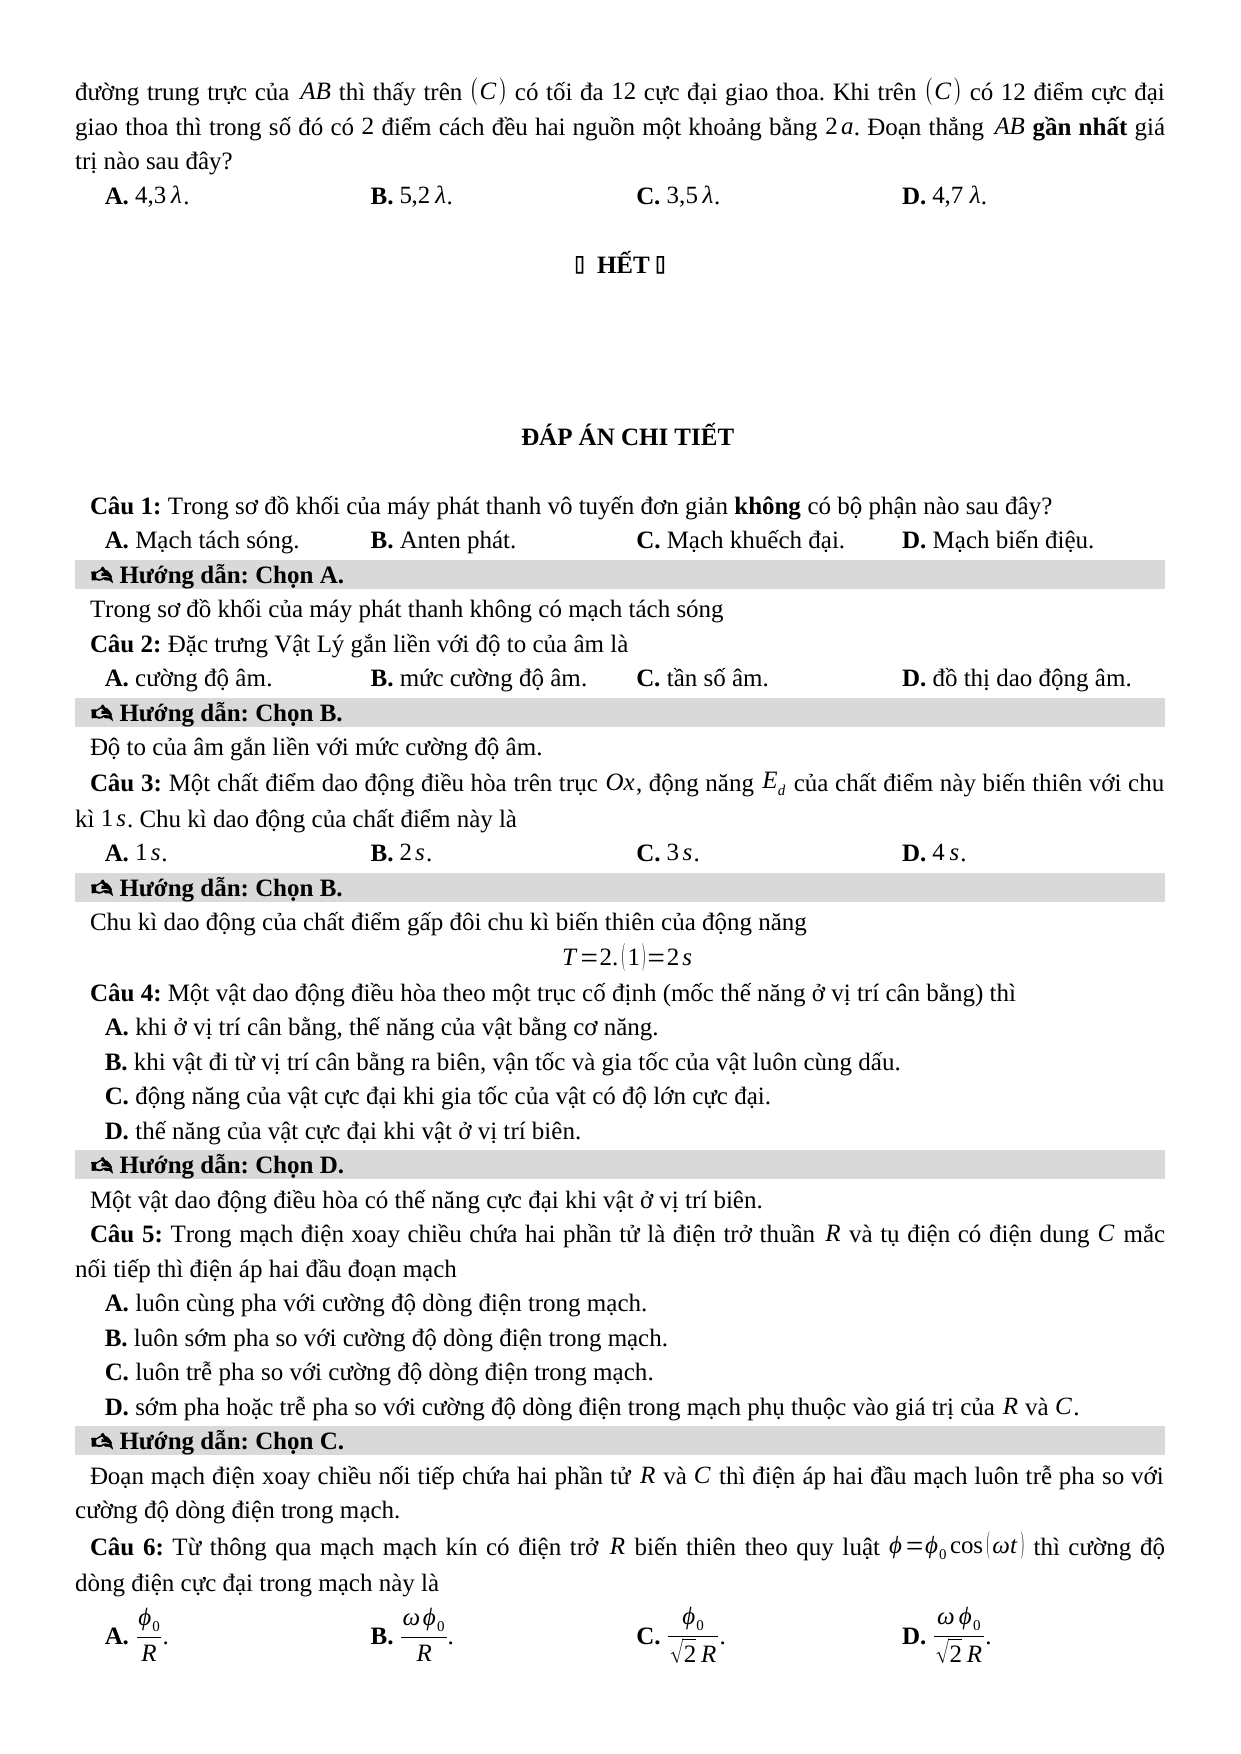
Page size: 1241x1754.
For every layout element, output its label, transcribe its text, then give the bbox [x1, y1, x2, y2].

text A. . B. . C. . D. . [75, 181, 1165, 209]
text Câu 5: Trong mạch điện xoay chiều chứa hai phần tử là điện trở thuần và tụ điện có điện dung mắc nối tiếp thì điện áp hai đầu đoạn mạch [75, 1219, 1165, 1283]
text Câu 6: Từ thông qua mạch mạch kín có điện trở biến thiên theo quy luật thì cường độ dòng điện cực đại trong mạch này là [75, 1530, 1165, 1597]
text A. . B. . C. . D. . [75, 838, 1165, 867]
text Hướng dẫn: Chọn B. [75, 698, 1165, 727]
text D. thế năng của vật cực đại khi vật ở vị trí biên. [75, 1116, 1165, 1145]
text HẾT [75, 250, 1165, 278]
text A. Mạch tách sóng. B. Anten phát. C. Mạch khuếch đại. D. Mạch biến điệu. [75, 526, 1165, 554]
text A. cường độ âm. B. mức cường độ âm. C. tần số âm. D. đồ thị dao động âm. [75, 663, 1165, 692]
text Hướng dẫn: Chọn A. [75, 560, 1165, 589]
text Hướng dẫn: Chọn D. [75, 1150, 1165, 1179]
text ĐÁP ÁN CHI TIẾT [75, 422, 1165, 451]
text Chu kì dao động của chất điểm gấp đôi chu kì biến thiên của động năng [75, 907, 1165, 936]
text Câu 2: Đặc trưng Vật Lý gắn liền với độ to của âm là [75, 629, 1165, 658]
text A. khi ở vị trí cân bằng, thế năng của vật bằng cơ năng. [75, 1012, 1165, 1041]
text Độ to của âm gắn liền với mức cường độ âm. [75, 732, 1165, 761]
text Đoạn mạch điện xoay chiều nối tiếp chứa hai phần tử và thì điện áp hai đầu mạch luôn trễ pha so với cường độ dòng điện trong mạch. [75, 1461, 1165, 1524]
text Câu 4: Một vật dao động điều hòa theo một trục cố định (mốc thế năng ở vị trí cân bằng) thì [75, 978, 1165, 1007]
text Hướng dẫn: Chọn B. [75, 873, 1165, 902]
text C. động năng của vật cực đại khi gia tốc của vật có độ lớn cực đại. [75, 1081, 1165, 1110]
text B. khi vật đi từ vị trí cân bằng ra biên, vận tốc và gia tốc của vật luôn cùng dấu. [75, 1047, 1165, 1076]
text Hướng dẫn: Chọn C. [75, 1426, 1165, 1455]
text B. luôn sớm pha so với cường độ dòng điện trong mạch. [75, 1323, 1165, 1352]
text Một vật dao động điều hòa có thế năng cực đại khi vật ở vị trí biên. [75, 1185, 1165, 1214]
text D. sớm pha hoặc trễ pha so với cường độ dòng điện trong mạch phụ thuộc vào giá trị của và . [75, 1392, 1165, 1421]
text Câu 1: Trong sơ đồ khối của máy phát thanh vô tuyến đơn giản không có bộ phận nào sau đây? [75, 491, 1165, 520]
text C. luôn trễ pha so với cường độ dòng điện trong mạch. [75, 1357, 1165, 1386]
text A. . B. . C. . D. . [75, 1603, 1165, 1667]
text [75, 76, 1165, 175]
text A. luôn cùng pha với cường độ dòng điện trong mạch. [75, 1288, 1165, 1317]
text Câu 3: Một chất điểm dao động điều hòa trên trục , động năng của chất điểm này biến thiên với chu kì . Chu kì dao động của chất điểm này là [75, 767, 1165, 833]
text Trong sơ đồ khối của máy phát thanh không có mạch tách sóng [75, 594, 1165, 623]
